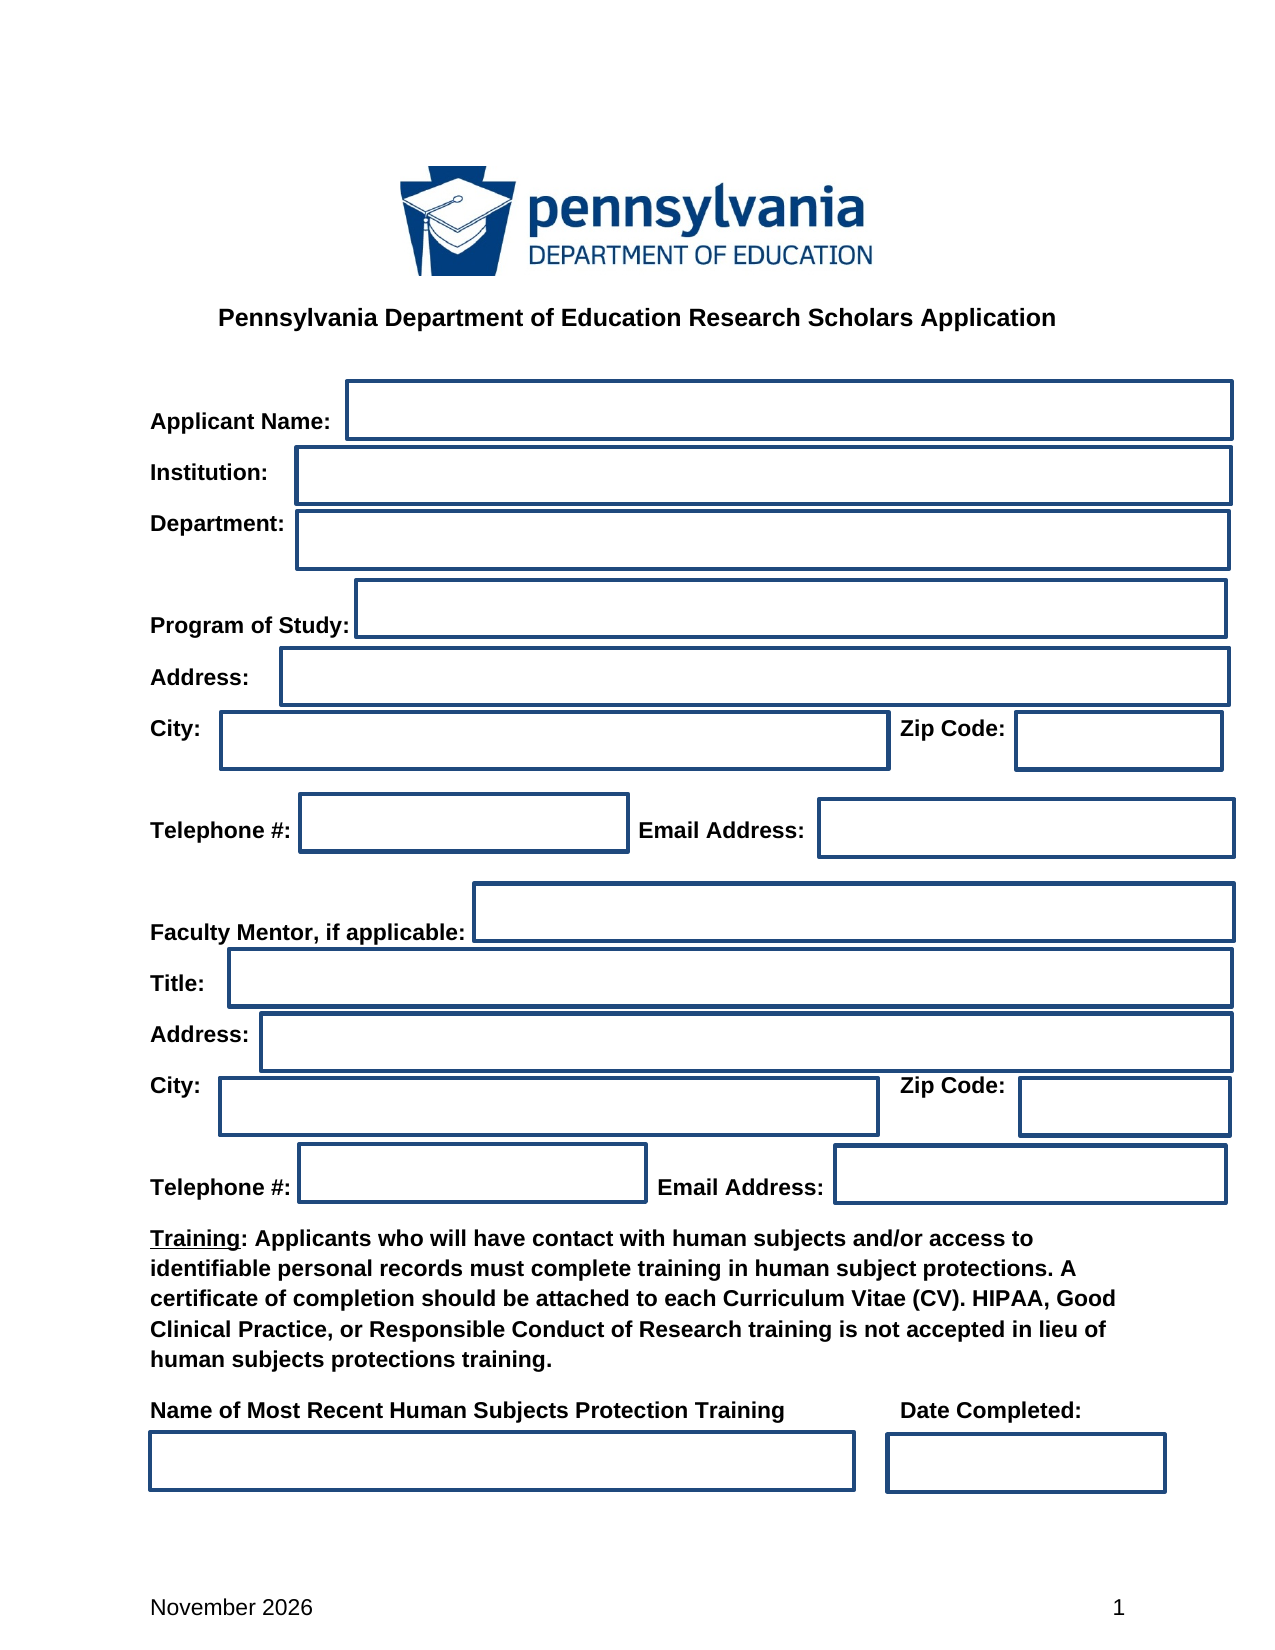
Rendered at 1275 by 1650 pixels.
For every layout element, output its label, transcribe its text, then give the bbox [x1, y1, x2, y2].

text Telephone #: Email Address: [150, 817, 298, 843]
text City: Zip Code: [150, 1072, 1125, 1098]
text Training: Applicants who will have contact with human subjects and/or access to identifiable personal records must complete training in human subject protections. A certificate of completion should be attached to each Curriculum Vitae (CV). HIPAA, Good Clinical Practice, or Responsible Conduct of Research training is not accepted in lieu of human subjects protections training. [150, 1225, 1125, 1372]
text Title: [150, 970, 227, 996]
text Faculty Mentor, if applicable: [150, 919, 1125, 945]
text Address: [150, 1021, 259, 1047]
text Program of Study: [150, 612, 354, 639]
text Address: [150, 663, 279, 690]
text Telephone #: Email Address: [150, 1174, 297, 1200]
text Telephone #: Email Address: [648, 1174, 833, 1200]
text City: Zip Code: [891, 714, 1014, 741]
text Department: [150, 510, 295, 537]
text Applicant Name: [150, 408, 345, 434]
picture [398, 166, 874, 276]
text Name of Most Recent Human Subjects Protection Training Date Completed: [150, 1397, 1125, 1453]
text Telephone #: Email Address: [630, 817, 817, 843]
text Institution: [150, 459, 294, 486]
text Pennsylvania Department of Education Research Scholars Application [150, 303, 1125, 332]
text City: Zip Code: [150, 714, 219, 741]
